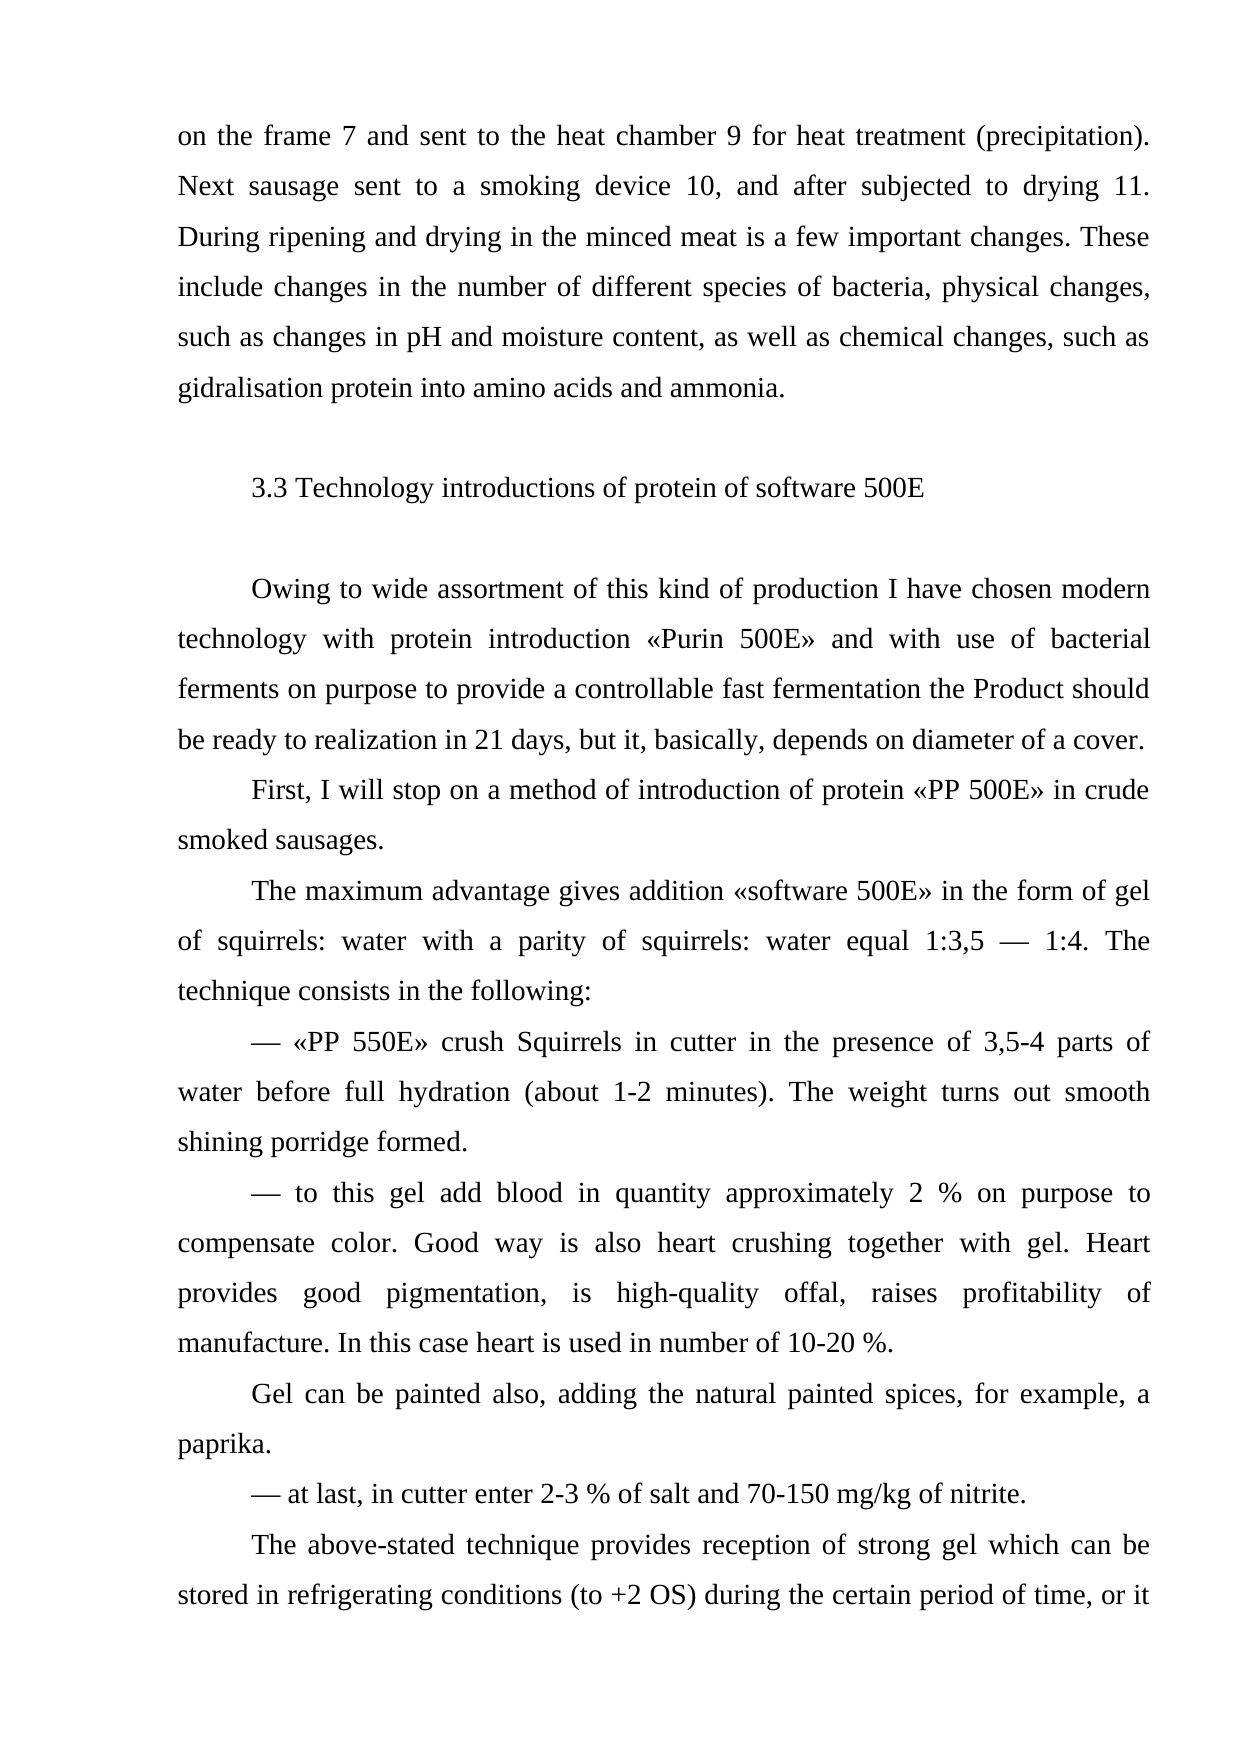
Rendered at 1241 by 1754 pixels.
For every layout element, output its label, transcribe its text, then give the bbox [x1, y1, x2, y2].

text The maximum advantage gives addition «software 500Е» in the form of gel of squirrels: water with a parity of squirrels: water equal 1:3,5 — 1:4. The technique consists in the following: [177, 873, 1152, 1007]
text — at last, in cutter enter 2-3 % of salt and 70-150 mg/kg of nitrite. [177, 1477, 1152, 1510]
text — to this gel add blood in quantity approximately 2 % on purpose to compensate color. Good way is also heart crushing together with gel. Heart provides good pigmentation, is high-quality offal, raises profitability of manufacture. In this case heart is used in number of 10-20 %. [177, 1175, 1152, 1359]
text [177, 118, 1152, 403]
text Gel can be painted also, adding the natural painted spices, for example, a paprika. [177, 1376, 1152, 1460]
text — «PP 550Е» crush Squirrels in cutter in the presence of 3,5-4 parts of water before full hydration (about 1-2 minutes). The weight turns out smooth shining porridge formed. [177, 1024, 1152, 1158]
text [177, 1527, 1152, 1611]
text 3.3 Technology introductions of protein of software 500Е [177, 470, 1152, 504]
text First, I will stop on a method of introduction of protein «PP 500Е» in crude smoked sausages. [177, 772, 1152, 856]
text Owing to wide assortment of this kind of production I have chosen modern technology with protein introduction «Purin 500Е» and with use of bacterial ferments on purpose to provide a controllable fast fermentation the Product should be ready to realization in 21 days, but it, basically, depends on diameter of a cover. [177, 571, 1152, 755]
